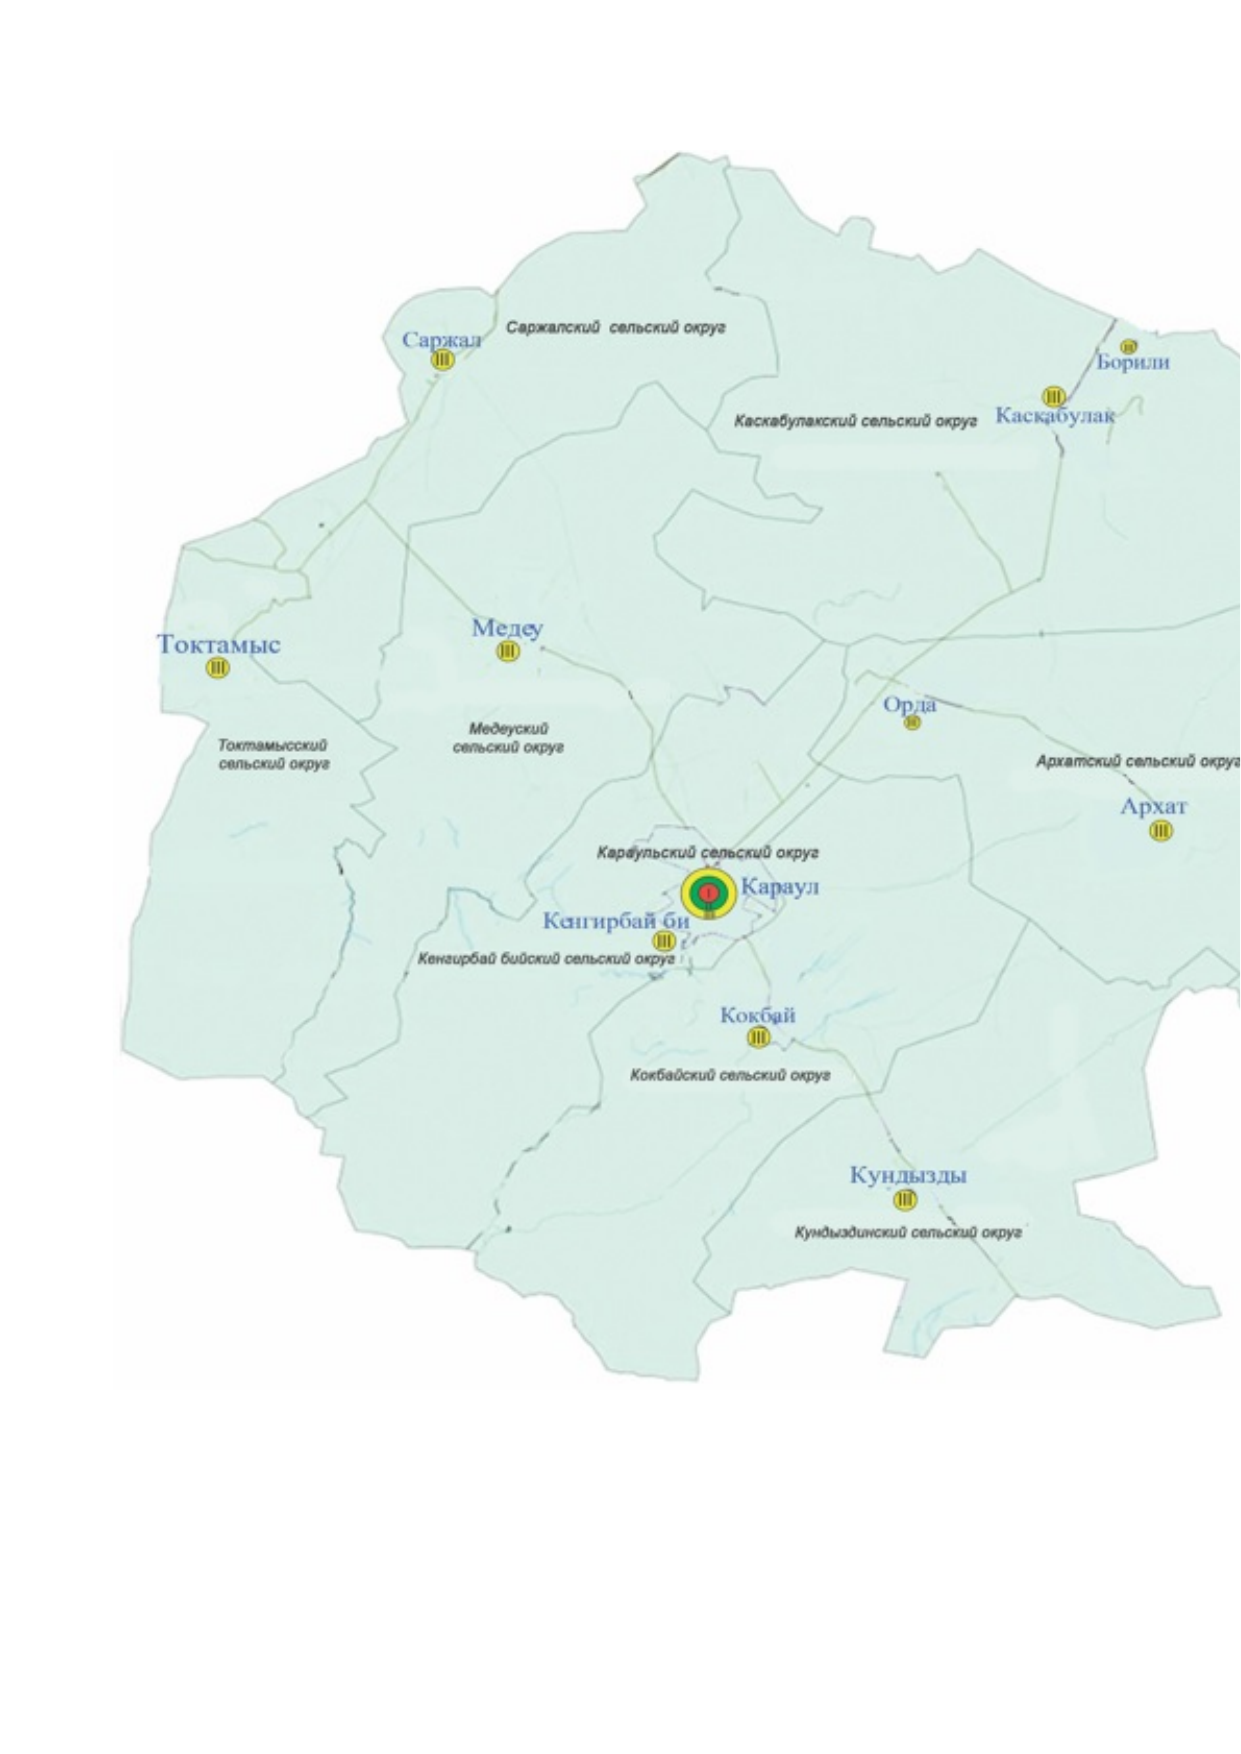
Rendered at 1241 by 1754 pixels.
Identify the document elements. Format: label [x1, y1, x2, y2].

picture [112, 150, 1241, 1390]
